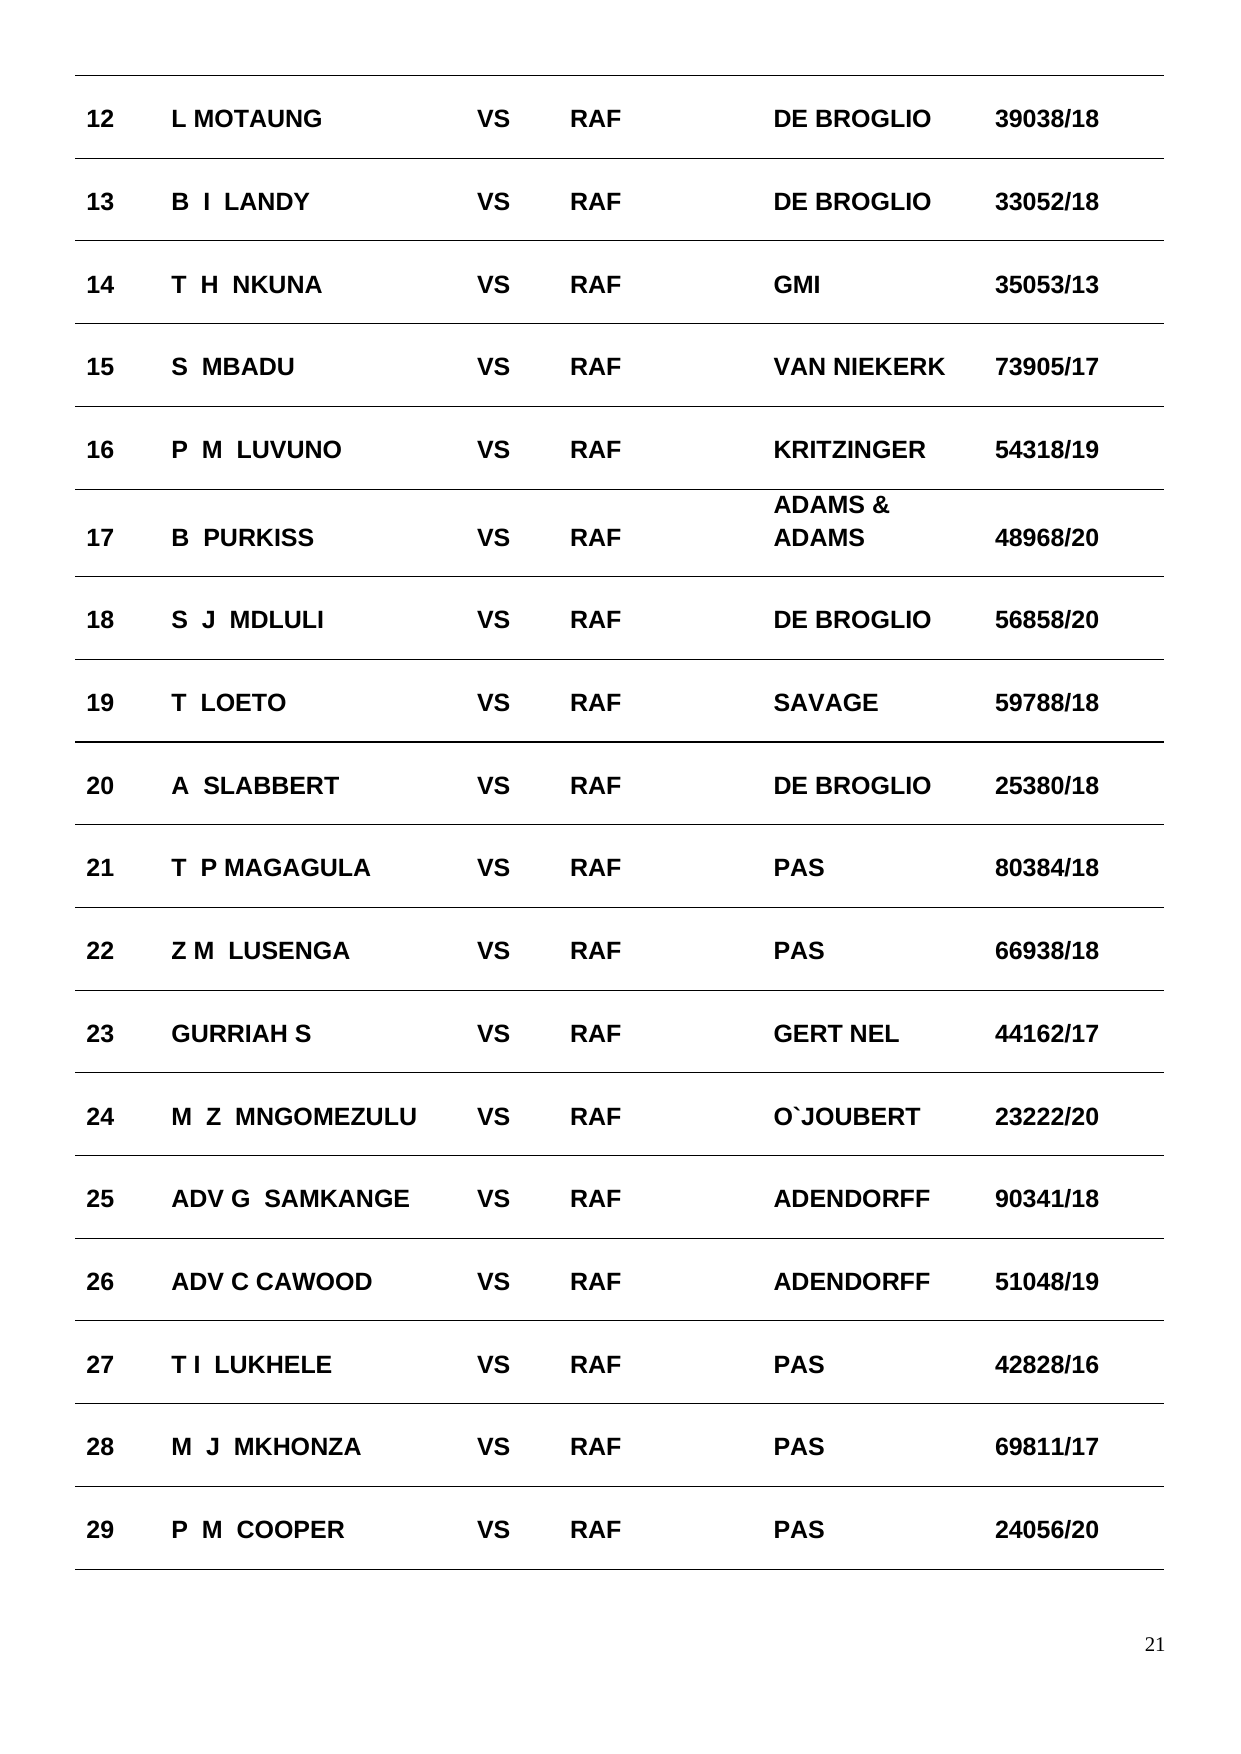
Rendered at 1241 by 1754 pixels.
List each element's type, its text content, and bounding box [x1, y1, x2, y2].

table_cell 12 [75, 76, 160, 158]
table_cell VS [466, 490, 559, 576]
table_cell VS [466, 1404, 559, 1486]
table_cell VS [466, 76, 559, 158]
table_cell RAF [559, 1073, 762, 1155]
table_cell 22 [75, 908, 160, 989]
table_cell 69811/17 [984, 1404, 1164, 1486]
table_cell P M COOPER [160, 1487, 466, 1568]
table_cell RAF [559, 1321, 762, 1403]
table_cell 20 [75, 743, 160, 824]
table_cell S MBADU [160, 324, 466, 406]
table_cell B PURKISS [160, 490, 466, 576]
table_cell KRITZINGER [762, 407, 983, 488]
table_cell ADV G SAMKANGE [160, 1156, 466, 1238]
table_cell 56858/20 [984, 577, 1164, 659]
table_cell VS [466, 1156, 559, 1238]
table_cell 28 [75, 1404, 160, 1486]
table_cell P M LUVUNO [160, 407, 466, 488]
table_cell 44162/17 [984, 991, 1164, 1072]
table_cell VAN NIEKERK [762, 324, 983, 406]
table_cell ADENDORFF [762, 1239, 983, 1320]
table_cell GURRIAH S [160, 991, 466, 1072]
table_cell DE BROGLIO [762, 76, 983, 158]
table_cell L MOTAUNG [160, 76, 466, 158]
table_cell 66938/18 [984, 908, 1164, 989]
table_cell ADV C CAWOOD [160, 1239, 466, 1320]
table_cell RAF [559, 908, 762, 989]
table_cell 15 [75, 324, 160, 406]
table_cell 39038/18 [984, 76, 1164, 158]
table_cell VS [466, 743, 559, 824]
table_cell VS [466, 660, 559, 741]
table_cell GERT NEL [762, 991, 983, 1072]
table_cell O`JOUBERT [762, 1073, 983, 1155]
table_cell 21 [75, 825, 160, 907]
table_cell VS [466, 1487, 559, 1568]
table_cell T LOETO [160, 660, 466, 741]
table_cell RAF [559, 825, 762, 907]
table_cell RAF [559, 324, 762, 406]
table_cell RAF [559, 76, 762, 158]
table_cell 14 [75, 241, 160, 323]
table_cell RAF [559, 159, 762, 240]
table_cell 19 [75, 660, 160, 741]
table_cell 73905/17 [984, 324, 1164, 406]
table_cell S J MDLULI [160, 577, 466, 659]
table_cell 51048/19 [984, 1239, 1164, 1320]
table_cell DE BROGLIO [762, 577, 983, 659]
table_cell PAS [762, 908, 983, 989]
table_cell 26 [75, 1239, 160, 1320]
table_cell 23 [75, 991, 160, 1072]
table_cell 33052/18 [984, 159, 1164, 240]
table_cell VS [466, 159, 559, 240]
table_cell 13 [75, 159, 160, 240]
table_cell T I LUKHELE [160, 1321, 466, 1403]
table_cell 25 [75, 1156, 160, 1238]
table_cell ADAMS & ADAMS [762, 490, 983, 576]
table_cell T H NKUNA [160, 241, 466, 323]
table_cell 54318/19 [984, 407, 1164, 488]
table_cell PAS [762, 825, 983, 907]
table_cell 18 [75, 577, 160, 659]
table_cell VS [466, 908, 559, 989]
table_cell RAF [559, 241, 762, 323]
table_cell VS [466, 1073, 559, 1155]
table_cell PAS [762, 1487, 983, 1568]
table_cell 16 [75, 407, 160, 488]
table_cell RAF [559, 1487, 762, 1568]
table_cell Z M LUSENGA [160, 908, 466, 989]
table_cell RAF [559, 490, 762, 576]
table_cell VS [466, 825, 559, 907]
table_cell VS [466, 1239, 559, 1320]
table_cell RAF [559, 1404, 762, 1486]
table_cell 23222/20 [984, 1073, 1164, 1155]
table_cell B I LANDY [160, 159, 466, 240]
table_cell DE BROGLIO [762, 159, 983, 240]
table_cell 27 [75, 1321, 160, 1403]
table_cell RAF [559, 991, 762, 1072]
table_cell RAF [559, 577, 762, 659]
table_cell RAF [559, 660, 762, 741]
table_cell VS [466, 1321, 559, 1403]
table_cell T P MAGAGULA [160, 825, 466, 907]
table_cell M Z MNGOMEZULU [160, 1073, 466, 1155]
table_cell RAF [559, 1156, 762, 1238]
table_cell 42828/16 [984, 1321, 1164, 1403]
table_cell 29 [75, 1487, 160, 1568]
table_cell VS [466, 324, 559, 406]
table_cell 17 [75, 490, 160, 576]
table_cell RAF [559, 407, 762, 488]
table_cell 25380/18 [984, 743, 1164, 824]
table_cell 48968/20 [984, 490, 1164, 576]
table_cell 59788/18 [984, 660, 1164, 741]
table_cell GMI [762, 241, 983, 323]
table_cell ADENDORFF [762, 1156, 983, 1238]
table_cell VS [466, 991, 559, 1072]
table_cell DE BROGLIO [762, 743, 983, 824]
table_cell 24056/20 [984, 1487, 1164, 1568]
table_cell 35053/13 [984, 241, 1164, 323]
table_cell PAS [762, 1404, 983, 1486]
table_cell 90341/18 [984, 1156, 1164, 1238]
table_cell M J MKHONZA [160, 1404, 466, 1486]
table_cell SAVAGE [762, 660, 983, 741]
table_cell A SLABBERT [160, 743, 466, 824]
table_cell RAF [559, 743, 762, 824]
table_cell VS [466, 577, 559, 659]
table_cell 80384/18 [984, 825, 1164, 907]
table_cell RAF [559, 1239, 762, 1320]
table_cell VS [466, 407, 559, 488]
table_cell VS [466, 241, 559, 323]
table_cell 24 [75, 1073, 160, 1155]
table_cell PAS [762, 1321, 983, 1403]
